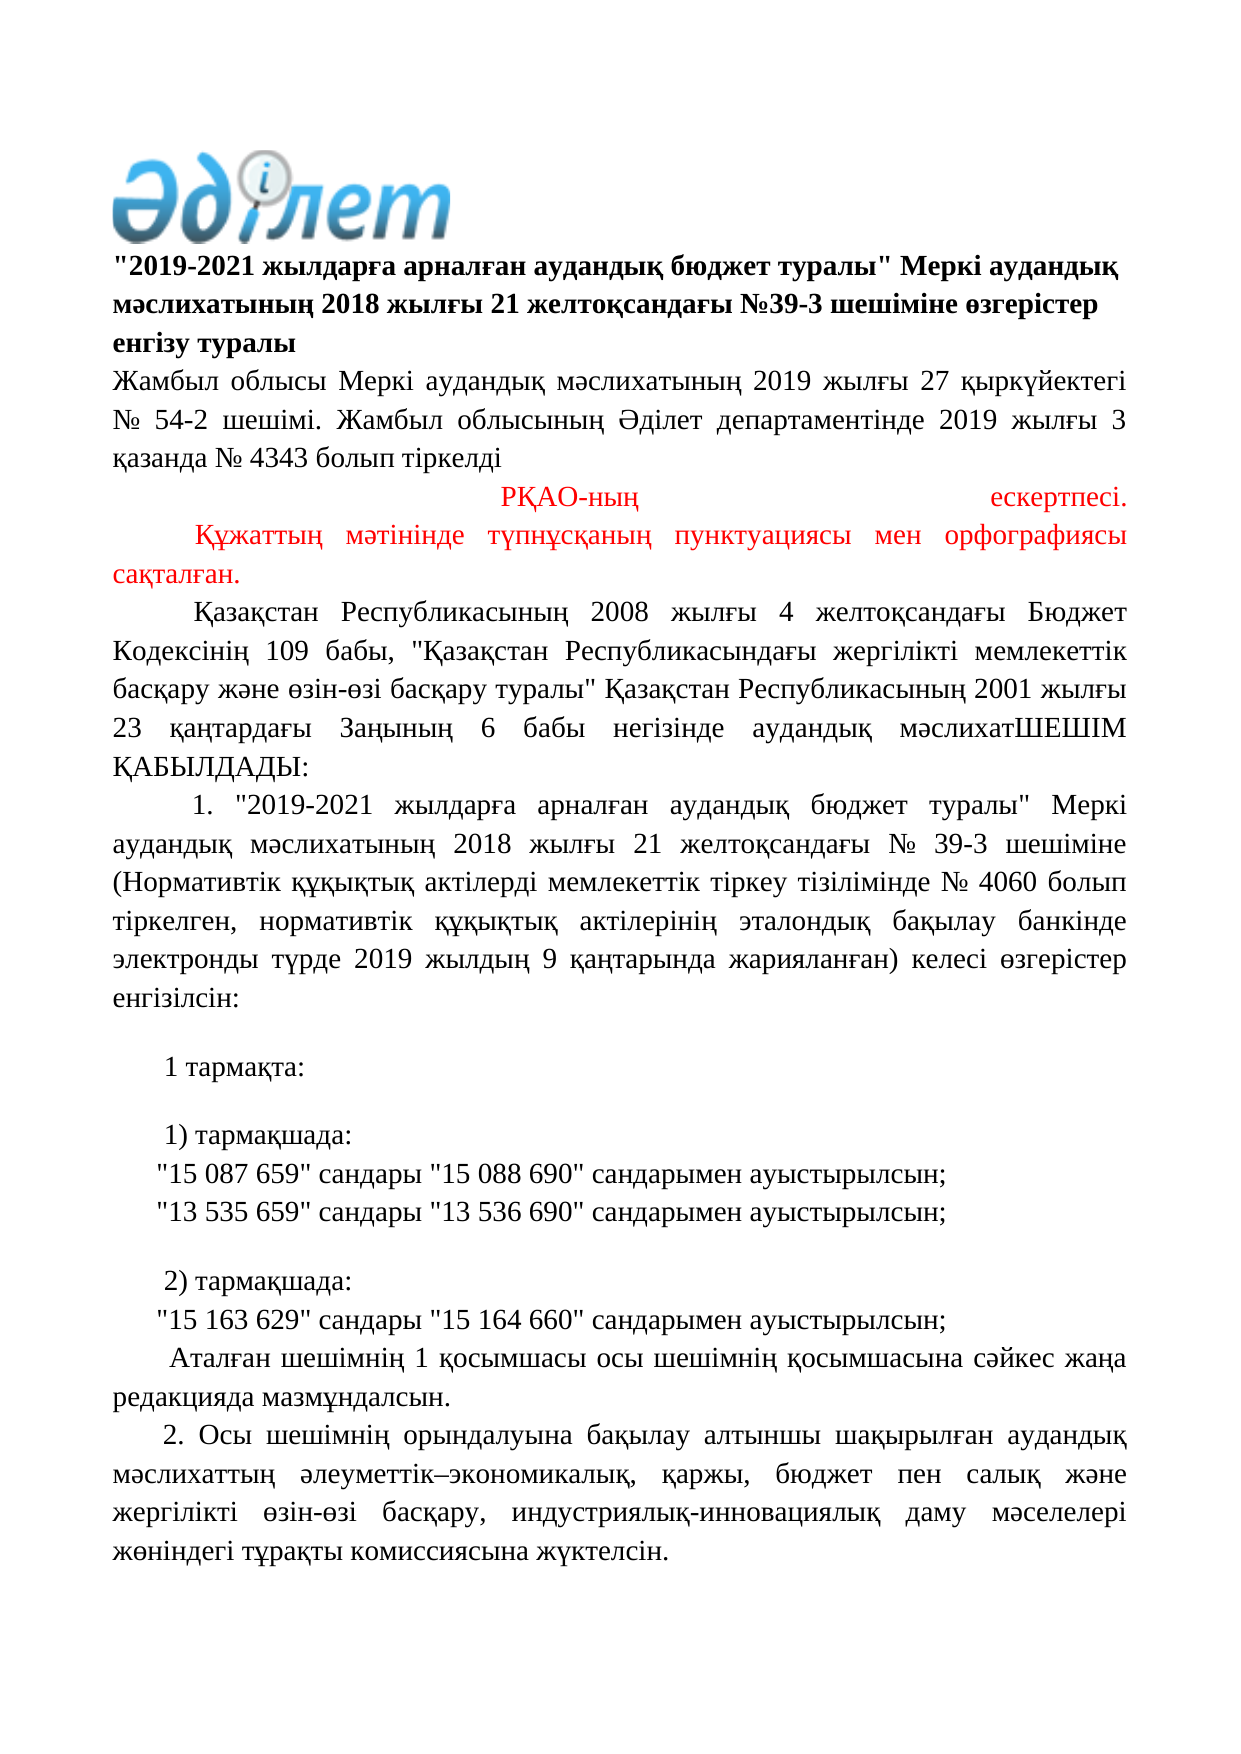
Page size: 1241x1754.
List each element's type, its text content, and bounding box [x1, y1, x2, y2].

text "2019-2021 жылдарға арналған аудандық бюджет туралы" Меркі аудандық мәслихатының 2018 жылғы 21 желтоқсандағы №39-3 шешіміне өзгерістер енгізу туралы [112, 248, 1128, 358]
text 2) тармақшада: [112, 1263, 1128, 1297]
text 1) тармақшада: [112, 1117, 1128, 1151]
text 1. "2019-2021 жылдарға арналған аудандық бюджет туралы" Меркі аудандық мәслихатының 2018 жылғы 21 желтоқсандағы № 39-3 шешіміне (Нормативтік құқықтық актілерді мемлекеттік тіркеу тізілімінде № 4060 болып тіркелген, нормативтік құқықтық актілерінің эталондық бақылау банкінде электронды түрде 2019 жылдың 9 қаңтарында жарияланған) келесі өзгерістер енгізілсін: [112, 787, 1128, 1013]
text Қазақстан Республикасының 2008 жылғы 4 желтоқсандағы Бюджет Кодексінің 109 бабы, "Қазақстан Республикасындағы жергілікті мемлекеттік басқару және өзін-өзі басқару туралы" Қазақстан Республикасының 2001 жылғы 23 қаңтардағы Заңының 6 бабы негізінде аудандық мәслихатШЕШІМ ҚАБЫЛДАДЫ: [112, 594, 1128, 782]
text 1 тармақта: [112, 1049, 1128, 1082]
picture [112, 150, 451, 244]
text 2. Осы шешімнің орындалуына бақылау алтыншы шақырылған аудандық мәслихаттың әлеуметтік–экономикалық, қаржы, бюджет пен салық және жергілікті өзін-өзі басқару, индустриялық-инновациялық даму мәселелері жөніндегі тұрақты комиссиясына жүктелсін. [112, 1417, 1128, 1567]
text "13 535 659" сандары "13 536 690" сандарымен ауыстырылсын; [112, 1194, 1128, 1228]
text "15 087 659" сандары "15 088 690" сандарымен ауыстырылсын; [112, 1156, 1128, 1189]
text Аталған шешімнің 1 қосымшасы осы шешімнің қосымшасына сәйкес жаңа редакцияда мазмұндалсын. [112, 1340, 1128, 1412]
text РҚАО-ның ескертпесі. Құжаттың мәтінінде түпнұсқаның пунктуациясы мен орфографиясы сақталған. [112, 479, 1128, 589]
text "15 163 629" сандары "15 164 660" сандарымен ауыстырылсын; [112, 1302, 1128, 1335]
text Жамбыл облысы Меркі аудандық мәслихатының 2019 жылғы 27 қыркүйектегі № 54-2 шешімі. Жамбыл облысының Әділет департаментінде 2019 жылғы 3 қазанда № 4343 болып тіркелді [112, 363, 1128, 474]
